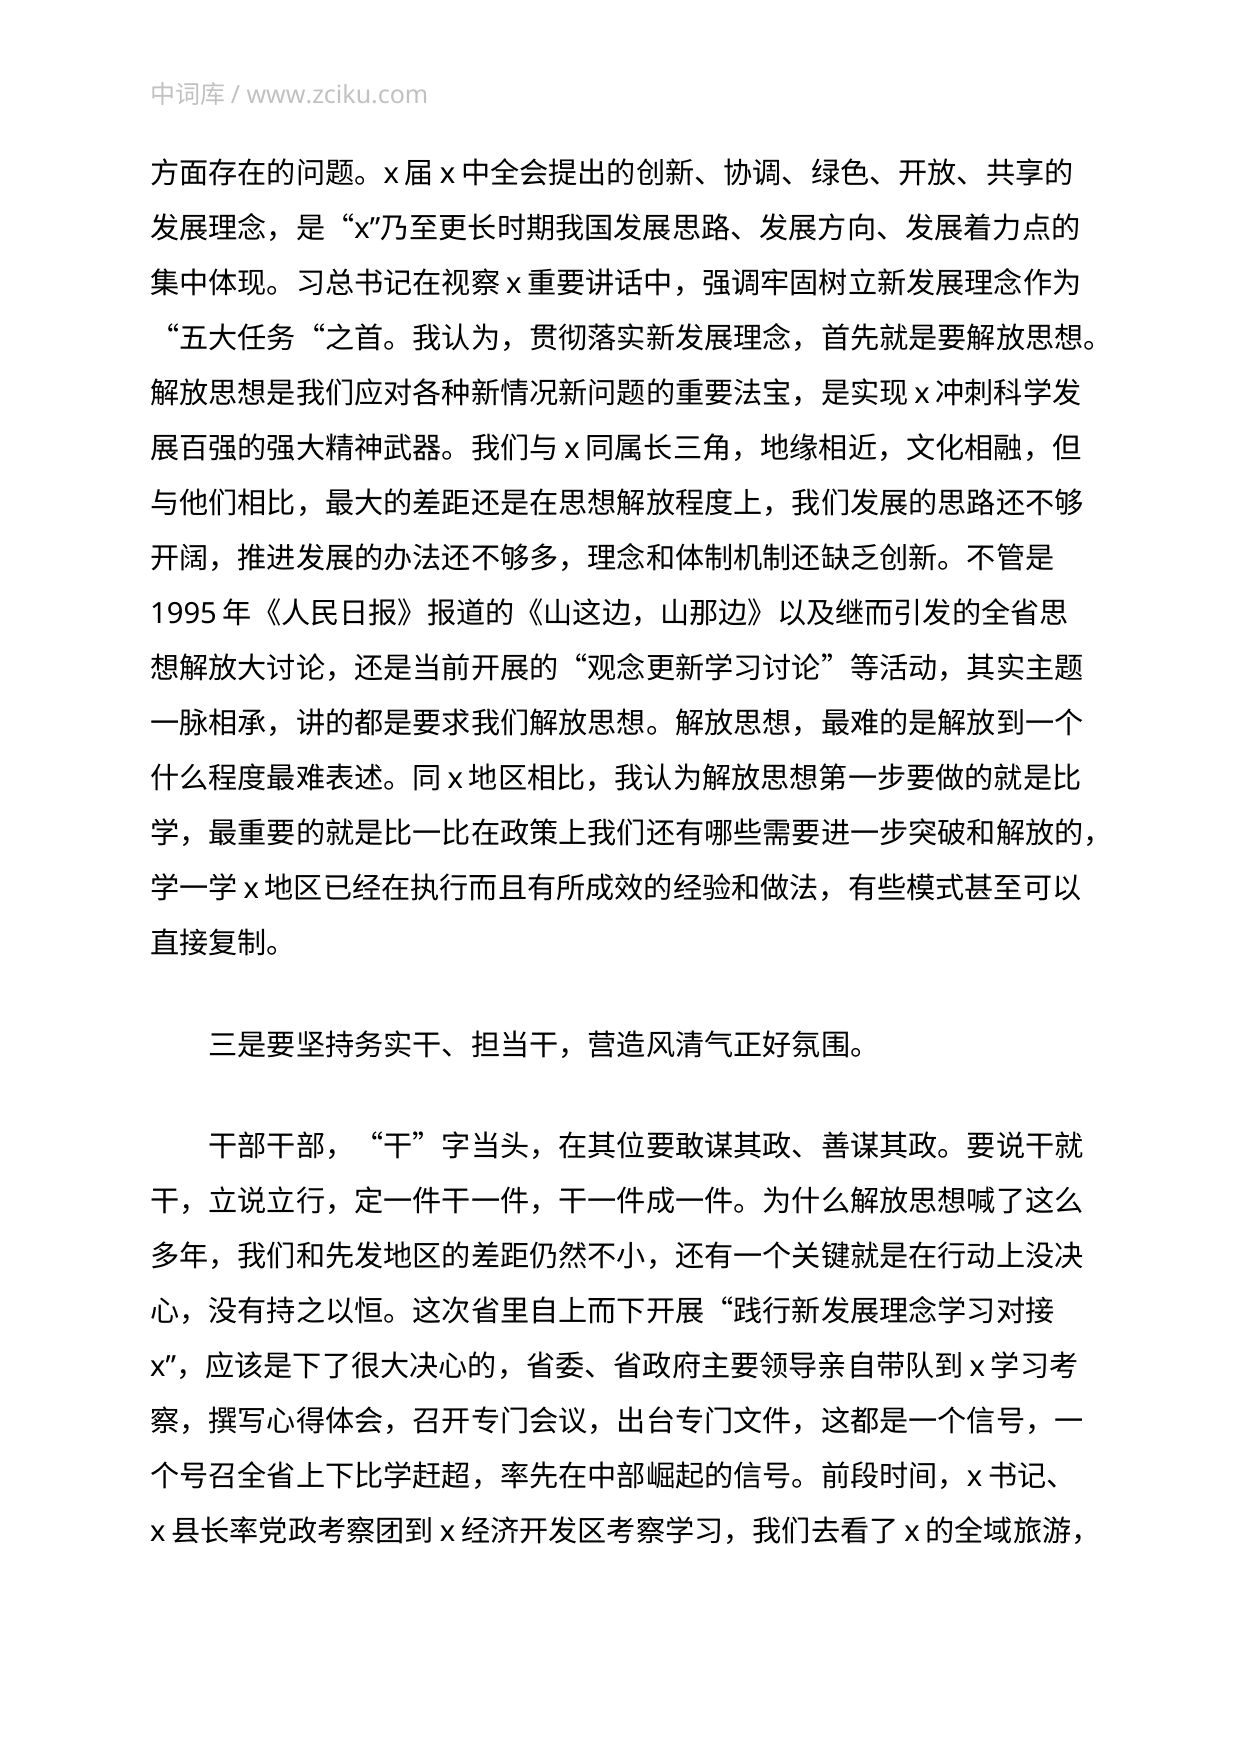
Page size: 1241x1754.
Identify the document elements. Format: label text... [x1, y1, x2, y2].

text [150, 150, 1090, 962]
text 三是要坚持务实干、担当干，营造风清气正好氛围。 [150, 1021, 1090, 1063]
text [150, 1123, 1090, 1550]
